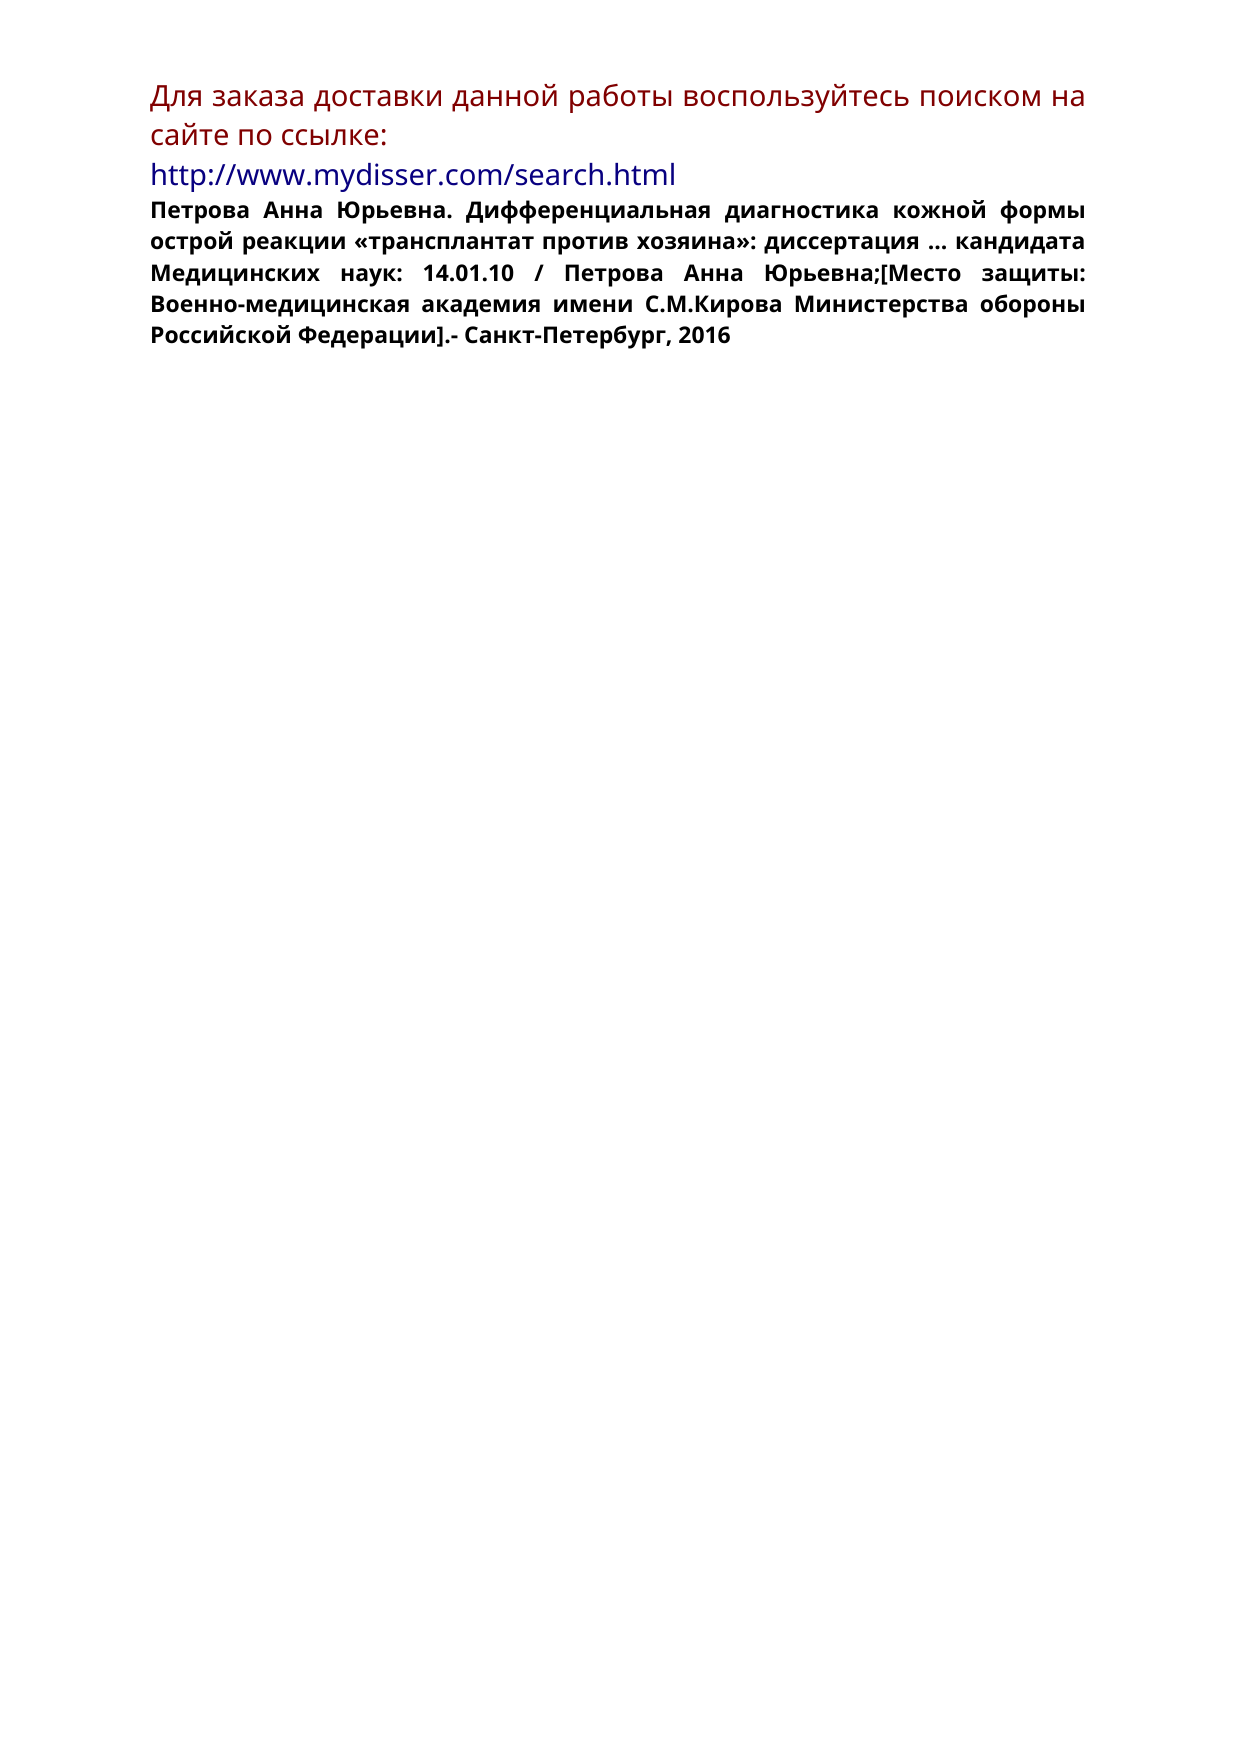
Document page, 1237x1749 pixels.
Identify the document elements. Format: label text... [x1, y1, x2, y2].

text Петрова Анна Юрьевна. Дифференциальная диагностика кожной формы острой реакции «трансплантат против хозяина»: диссертация ... кандидата Медицинских наук: 14.01.10 / Петрова Анна Юрьевна;[Место защиты: Военно-медицинская академия имени С.М.Кирова Министерства обороны Российской Федерации].- Санкт-Петербург, 2016 [150, 194, 1086, 350]
